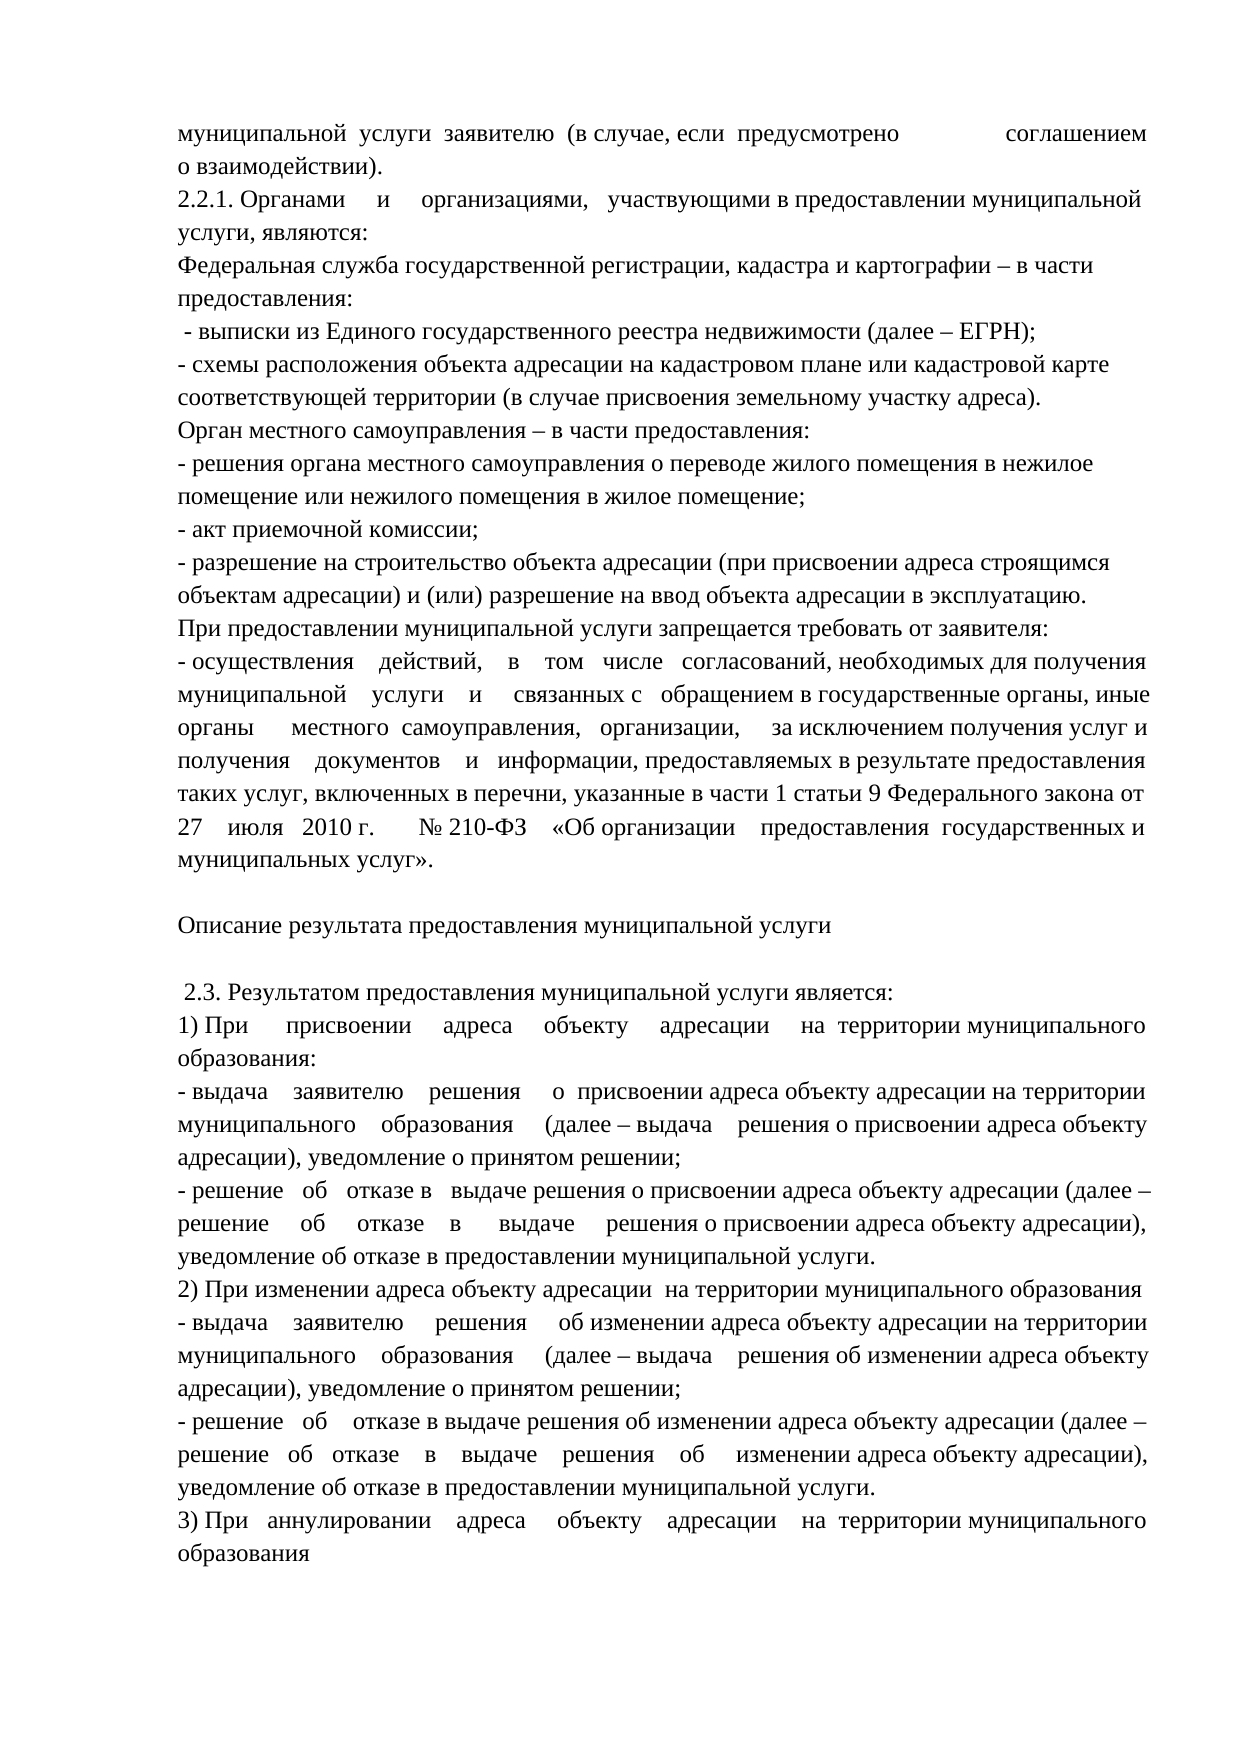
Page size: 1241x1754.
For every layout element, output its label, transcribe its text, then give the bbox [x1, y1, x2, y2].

text - решения органа местного самоуправления о переводе жилого помещения в нежилое помещение или нежилого помещения в жилое помещение; [177, 448, 1152, 510]
text При предоставлении муниципальной услуги запрещается требовать от заявителя: [177, 613, 1152, 642]
text Описание результата предоставления муниципальной услуги [177, 911, 1152, 939]
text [177, 118, 1152, 180]
text - схемы расположения объекта адресации на кадастровом плане или кадастровой карте соответствующей территории (в случае присвоения земельному участку адреса). [177, 349, 1152, 411]
text - решение об отказе в выдаче решения о присвоении адреса объекту адресации (далее – решение об отказе в выдаче решения о присвоении адреса объекту адресации), уведомление об отказе в предоставлении муниципальной услуги. [177, 1175, 1152, 1269]
text - решение об отказе в выдаче решения об изменении адреса объекту адресации (далее – решение об отказе в выдаче решения об изменении адреса объекту адресации), уведомление об отказе в предоставлении муниципальной услуги. [177, 1406, 1152, 1501]
text 2.3. Результатом предоставления муниципальной услуги является: [177, 977, 1152, 1005]
text 2.2.1. Органами и организациями, участвующими в предоставлении муниципальной услуги, являются: [177, 184, 1152, 246]
text - разрешение на строительство объекта адресации (при присвоении адреса строящимся объектам адресации) и (или) разрешение на ввод объекта адресации в эксплуатацию. [177, 547, 1152, 609]
text 3) При аннулировании адреса объекту адресации на территории муниципального образования [177, 1505, 1152, 1567]
text - выдача заявителю решения об изменении адреса объекту адресации на территории муниципального образования (далее – выдача решения об изменении адреса объекту адресации), уведомление о принятом решении; [177, 1307, 1152, 1402]
text - акт приемочной комиссии; [177, 514, 1152, 543]
text 1) При присвоении адреса объекту адресации на территории муниципального образования: [177, 1010, 1152, 1071]
text - выписки из Единого государственного реестра недвижимости (далее – ЕГРН); [177, 316, 1152, 345]
text - выдача заявителю решения о присвоении адреса объекту адресации на территории муниципального образования (далее – выдача решения о присвоении адреса объекту адресации), уведомление о принятом решении; [177, 1076, 1152, 1171]
text - осуществления действий, в том числе согласований, необходимых для получения муниципальной услуги и связанных с обращением в государственные органы, иные органы местного самоуправления, организации, за исключением получения услуг и получения документов и информации, предоставляемых в результате предоставления таких услуг, включенных в перечни, указанные в части 1 статьи 9 Федерального закона от 27 июля 2010 г. № 210-ФЗ «Об организации предоставления государственных и муниципальных услуг». [177, 646, 1152, 873]
text 2) При изменении адреса объекту адресации на территории муниципального образования [177, 1274, 1152, 1303]
text Федеральная служба государственной регистрации, кадастра и картографии – в части предоставления: [177, 250, 1152, 312]
text Орган местного самоуправления – в части предоставления: [177, 415, 1152, 444]
